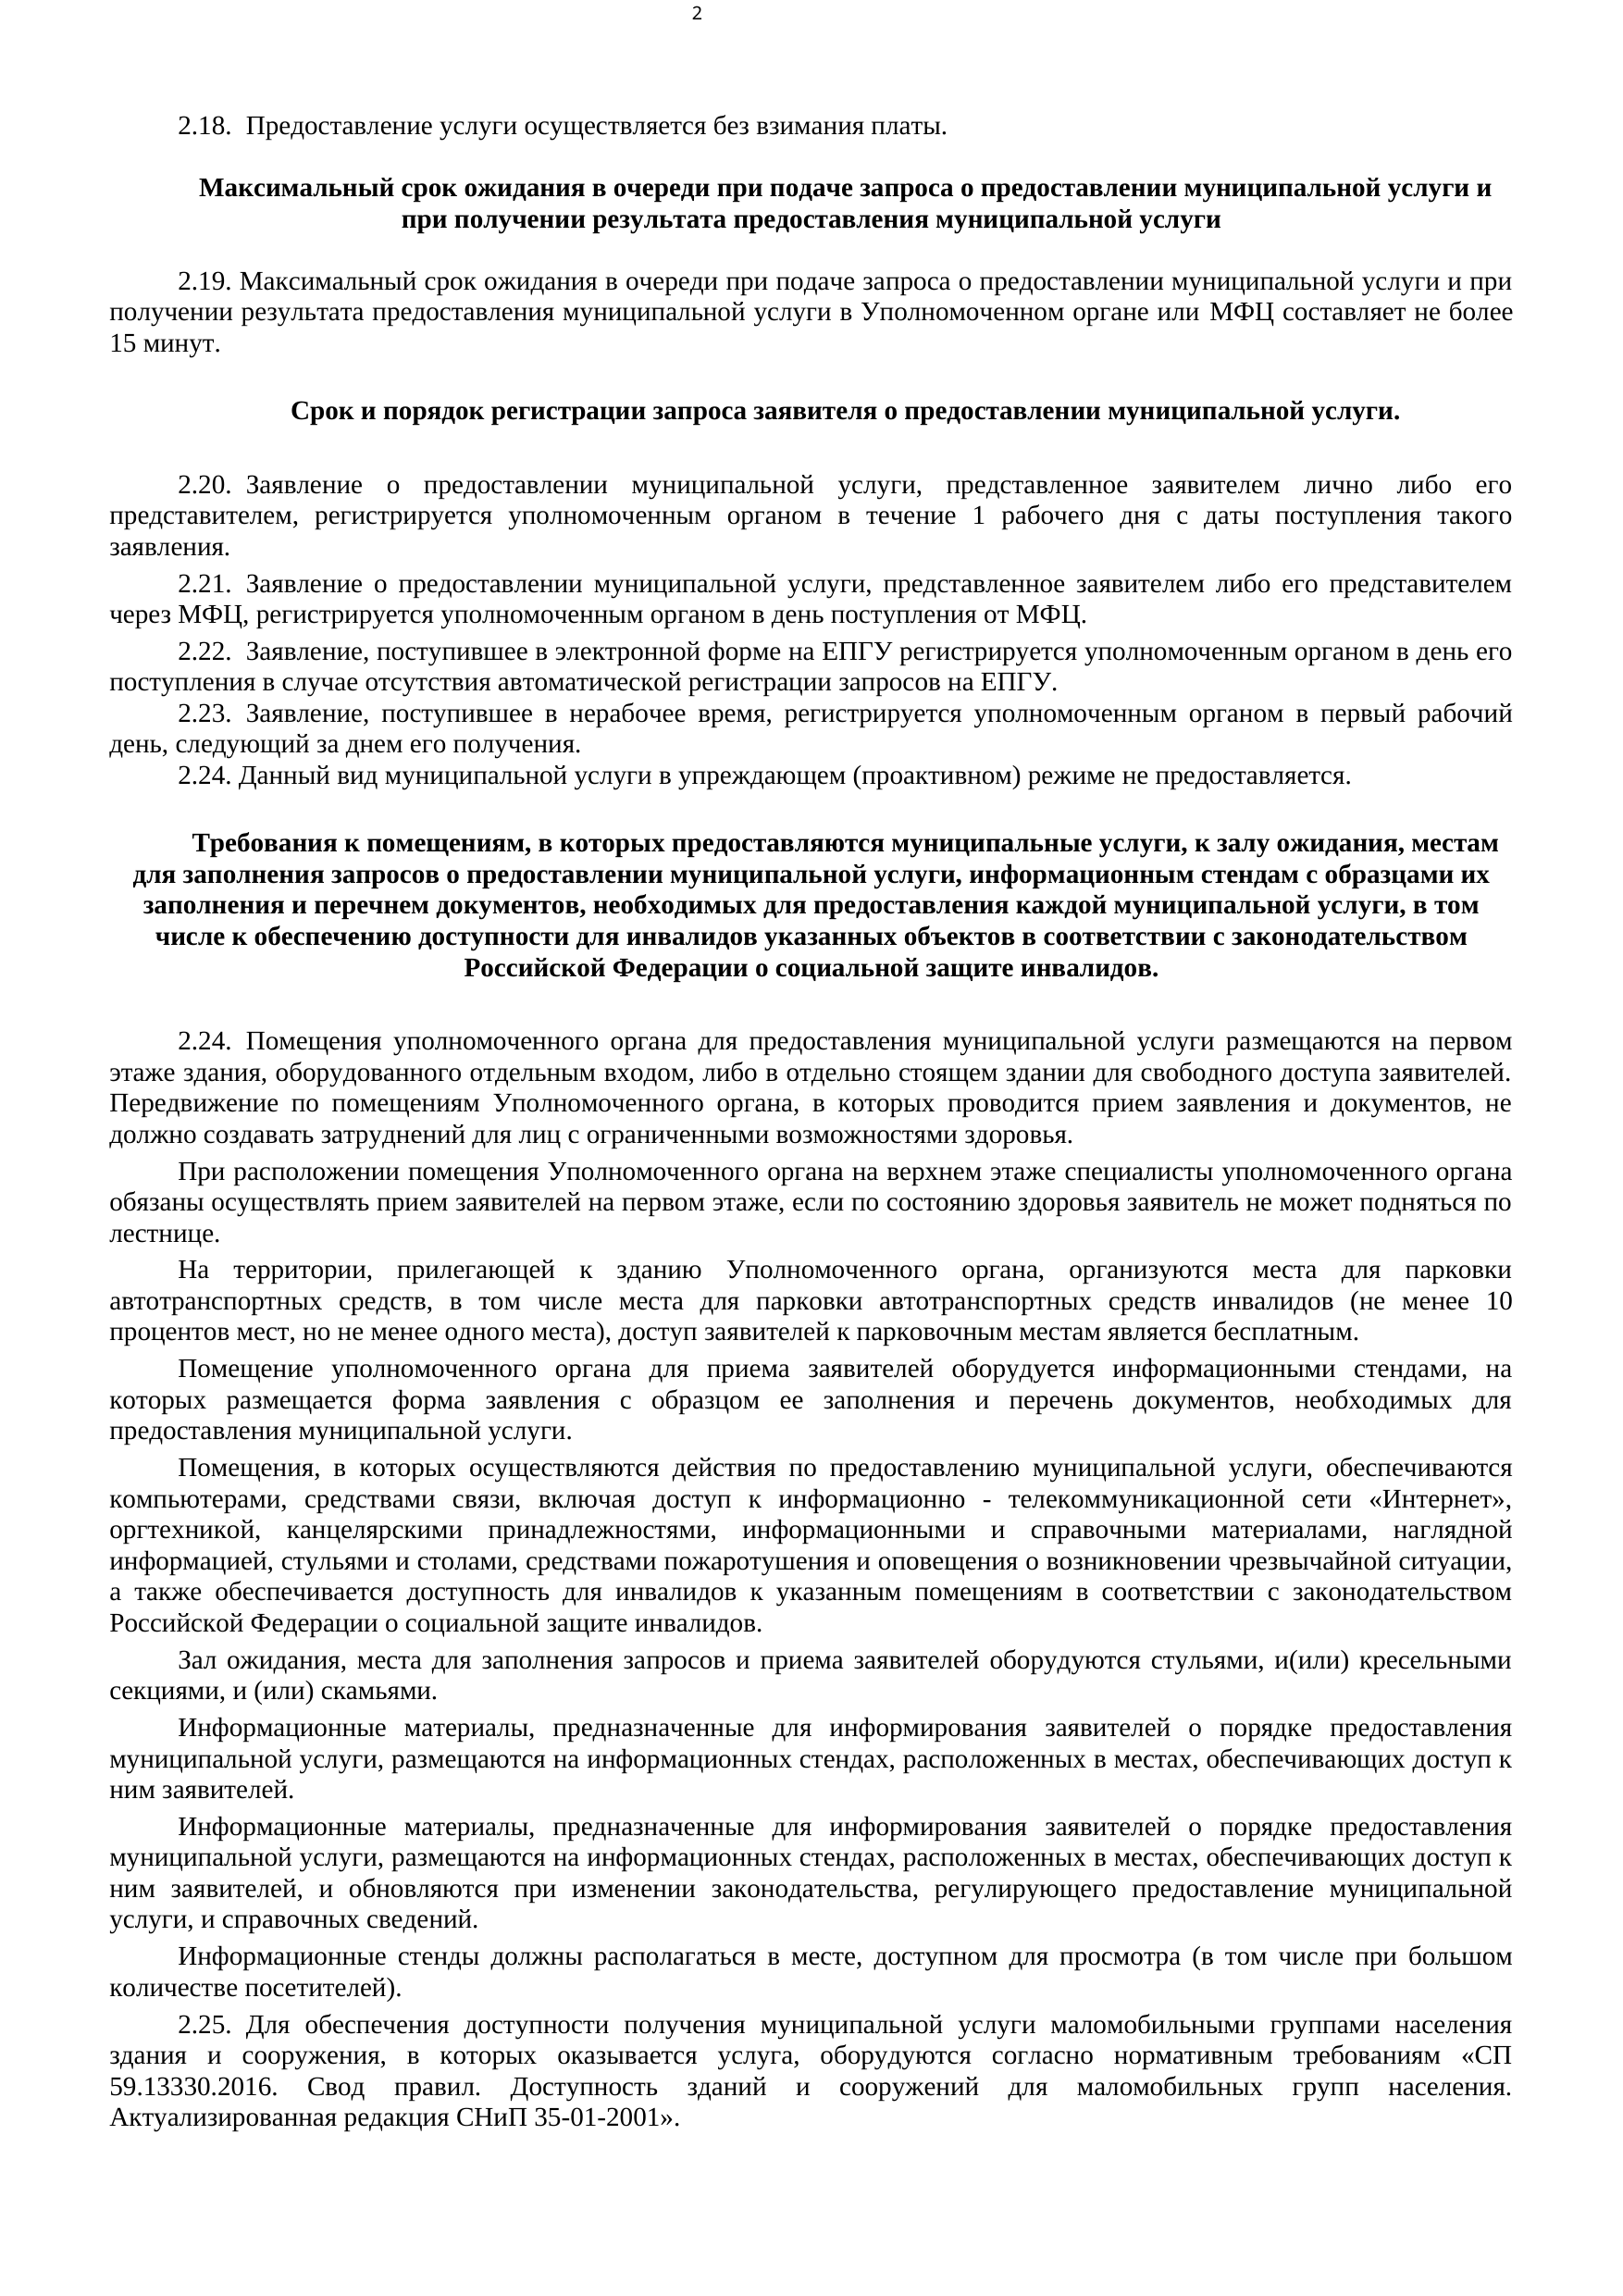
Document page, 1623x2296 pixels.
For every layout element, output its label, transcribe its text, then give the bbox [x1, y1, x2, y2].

text Зал ожидания, места для заполнения запросов и приема заявителей оборудуются стульями, и(или) кресельными секциями, и (или) скамьями. [109, 1644, 1514, 1706]
text Помещение уполномоченного органа для приема заявителей оборудуется информационными стендами, на которых размещается форма заявления с образцом ее заполнения и перечень документов, необходимых для предоставления муниципальной услуги. [109, 1352, 1514, 1446]
text 2.24. Помещения уполномоченного органа для предоставления муниципальной услуги размещаются на первом этаже здания, оборудованного отдельным входом, либо в отдельно стоящем здании для свободного доступа заявителей. Передвижение по помещениям Уполномоченного органа, в которых проводится прием заявления и документов, не должно создавать затруднений для лиц с ограниченными возможностями здоровья. [109, 1024, 1514, 1148]
text Информационные материалы, предназначенные для информирования заявителей о порядке предоставления муниципальной услуги, размещаются на информационных стендах, расположенных в местах, обеспечивающих доступ к ним заявителей. [109, 1711, 1514, 1805]
text Информационные материалы, предназначенные для информирования заявителей о порядке предоставления муниципальной услуги, размещаются на информационных стендах, расположенных в местах, обеспечивающих доступ к ним заявителей, и обновляются при изменении законодательства, регулирующего предоставление муниципальной услуги, и справочных сведений. [109, 1810, 1514, 1934]
text 2.18. Предоставление услуги осуществляется без взимания платы. [109, 109, 1514, 141]
text На территории, прилегающей к зданию Уполномоченного органа, организуются места для парковки автотранспортных средств, в том числе места для парковки автотранспортных средств инвалидов (не менее 10 процентов мест, но не менее одного места), доступ заявителей к парковочным местам является бесплатным. [109, 1253, 1514, 1347]
text 2.22. Заявление, поступившее в электронной форме на ЕПГУ регистрируется уполномоченным органом в день его поступления в случае отсутствия автоматической регистрации запросов на ЕПГУ. [109, 635, 1514, 697]
text 2.25. Для обеспечения доступности получения муниципальной услуги маломобильными группами населения здания и сооружения, в которых оказывается услуга, оборудуются согласно нормативным требованиям «СП 59.13330.2016. Свод правил. Доступность зданий и сооружений для маломобильных групп населения. Актуализированная редакция СНиП 35-01-2001». [109, 2008, 1514, 2132]
text 2.23. Заявление, поступившее в нерабочее время, регистрируется уполномоченным органом в первый рабочий день, следующий за днем его получения. [109, 697, 1514, 759]
text Помещения, в которых осуществляются действия по предоставлению муниципальной услуги, обеспечиваются компьютерами, средствами связи, включая доступ к информационно - телекоммуникационной сети «Интернет», оргтехникой, канцелярскими принадлежностями, информационными и справочными материалами, наглядной информацией, стульями и столами, средствами пожаротушения и оповещения о возникновении чрезвычайной ситуации, а также обеспечивается доступность для инвалидов к указанным помещениям в соответствии с законодательством Российской Федерации о социальной защите инвалидов. [109, 1451, 1514, 1637]
text Информационные стенды должны располагаться в месте, доступном для просмотра (в том числе при большом количестве посетителей). [109, 1940, 1514, 2002]
text 2.24. Данный вид муниципальной услуги в упреждающем (проактивном) режиме не предоставляется. [109, 759, 1514, 790]
text 2.21. Заявление о предоставлении муниципальной услуги, представленное заявителем либо его представителем через МФЦ, регистрируется уполномоченным органом в день поступления от МФЦ. [109, 567, 1514, 629]
text Срок и порядок регистрации запроса заявителя о предоставлении муниципальной услуги. [109, 394, 1514, 426]
text Требования к помещениям, в которых предоставляются муниципальные услуги, к залу ожидания, местам для заполнения запросов о предоставлении муниципальной услуги, информационным стендам с образцами их заполнения и перечнем документов, необходимых для предоставления каждой муниципальной услуги, в том числе к обеспечению доступности для инвалидов указанных объектов в соответствии с законодательством Российской Федерации о социальной защите инвалидов. [109, 826, 1514, 982]
text Максимальный срок ожидания в очереди при подаче запроса о предоставлении муниципальной услуги и при получении результата предоставления муниципальной услуги [109, 171, 1514, 233]
text 2.19. Максимальный срок ожидания в очереди при подаче запроса о предоставлении муниципальной услуги и при получении результата предоставления муниципальной услуги в Уполномоченном органе или МФЦ составляет не более 15 минут. [109, 265, 1514, 357]
text При расположении помещения Уполномоченного органа на верхнем этаже специалисты уполномоченного органа обязаны осуществлять прием заявителей на первом этаже, если по состоянию здоровья заявитель не может подняться по лестнице. [109, 1155, 1514, 1247]
text 2.20. Заявление о предоставлении муниципальной услуги, представленное заявителем лично либо его представителем, регистрируется уполномоченным органом в течение 1 рабочего дня с даты поступления такого заявления. [109, 468, 1514, 561]
